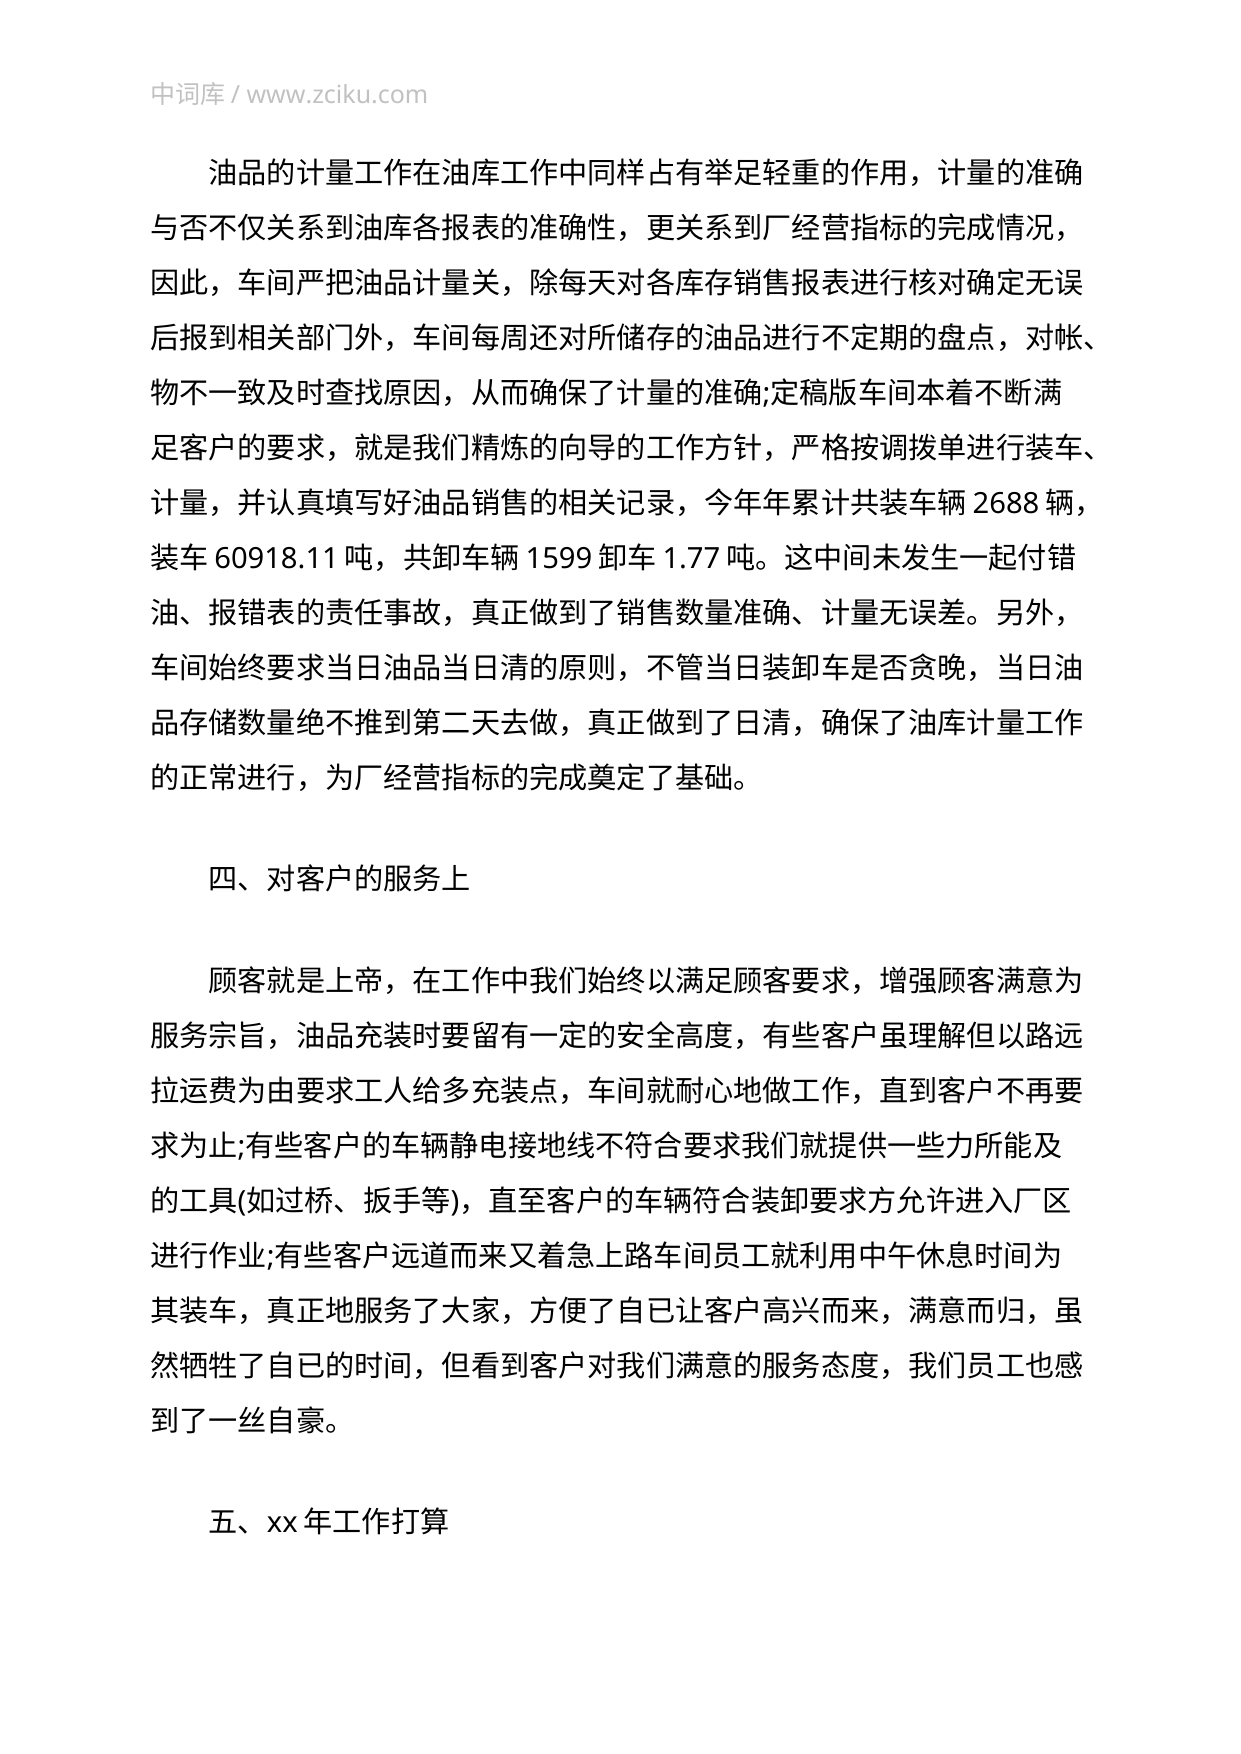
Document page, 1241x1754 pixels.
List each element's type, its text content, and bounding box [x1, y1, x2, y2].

text 五、xx年工作打算 [150, 1499, 1090, 1541]
text 顾客就是上帝，在工作中我们始终以满足顾客要求，增强顾客满意为服务宗旨，油品充装时要留有一定的安全高度，有些客户虽理解但以路远拉运费为由要求工人给多充装点，车间就耐心地做工作，直到客户不再要求为止;有些客户的车辆静电接地线不符合要求我们就提供一些力所能及的工具(如过桥、扳手等)，直至客户的车辆符合装卸要求方允许进入厂区进行作业;有些客户远道而来又着急上路车间员工就利用中午休息时间为其装车，真正地服务了大家，方便了自已让客户高兴而来，满意而归，虽然牺牲了自已的时间，但看到客户对我们满意的服务态度，我们员工也感到了一丝自豪。 [150, 958, 1090, 1439]
text 油品的计量工作在油库工作中同样占有举足轻重的作用，计量的准确与否不仅关系到油库各报表的准确性，更关系到厂经营指标的完成情况，因此，车间严把油品计量关，除每天对各库存销售报表进行核对确定无误后报到相关部门外，车间每周还对所储存的油品进行不定期的盘点，对帐、物不一致及时查找原因，从而确保了计量的准确;定稿版车间本着不断满足客户的要求，就是我们精炼的向导的工作方针，严格按调拨单进行装车、计量，并认真填写好油品销售的相关记录，今年年累计共装车辆2688辆，装车60918.11吨，共卸车辆1599卸车1.77吨。这中间未发生一起付错油、报错表的责任事故，真正做到了销售数量准确、计量无误差。另外，车间始终要求当日油品当日清的原则，不管当日装卸车是否贪晚，当日油品存储数量绝不推到第二天去做，真正做到了日清，确保了油库计量工作的正常进行，为厂经营指标的完成奠定了基础。 [150, 150, 1090, 796]
text 四、对客户的服务上 [150, 856, 1090, 898]
